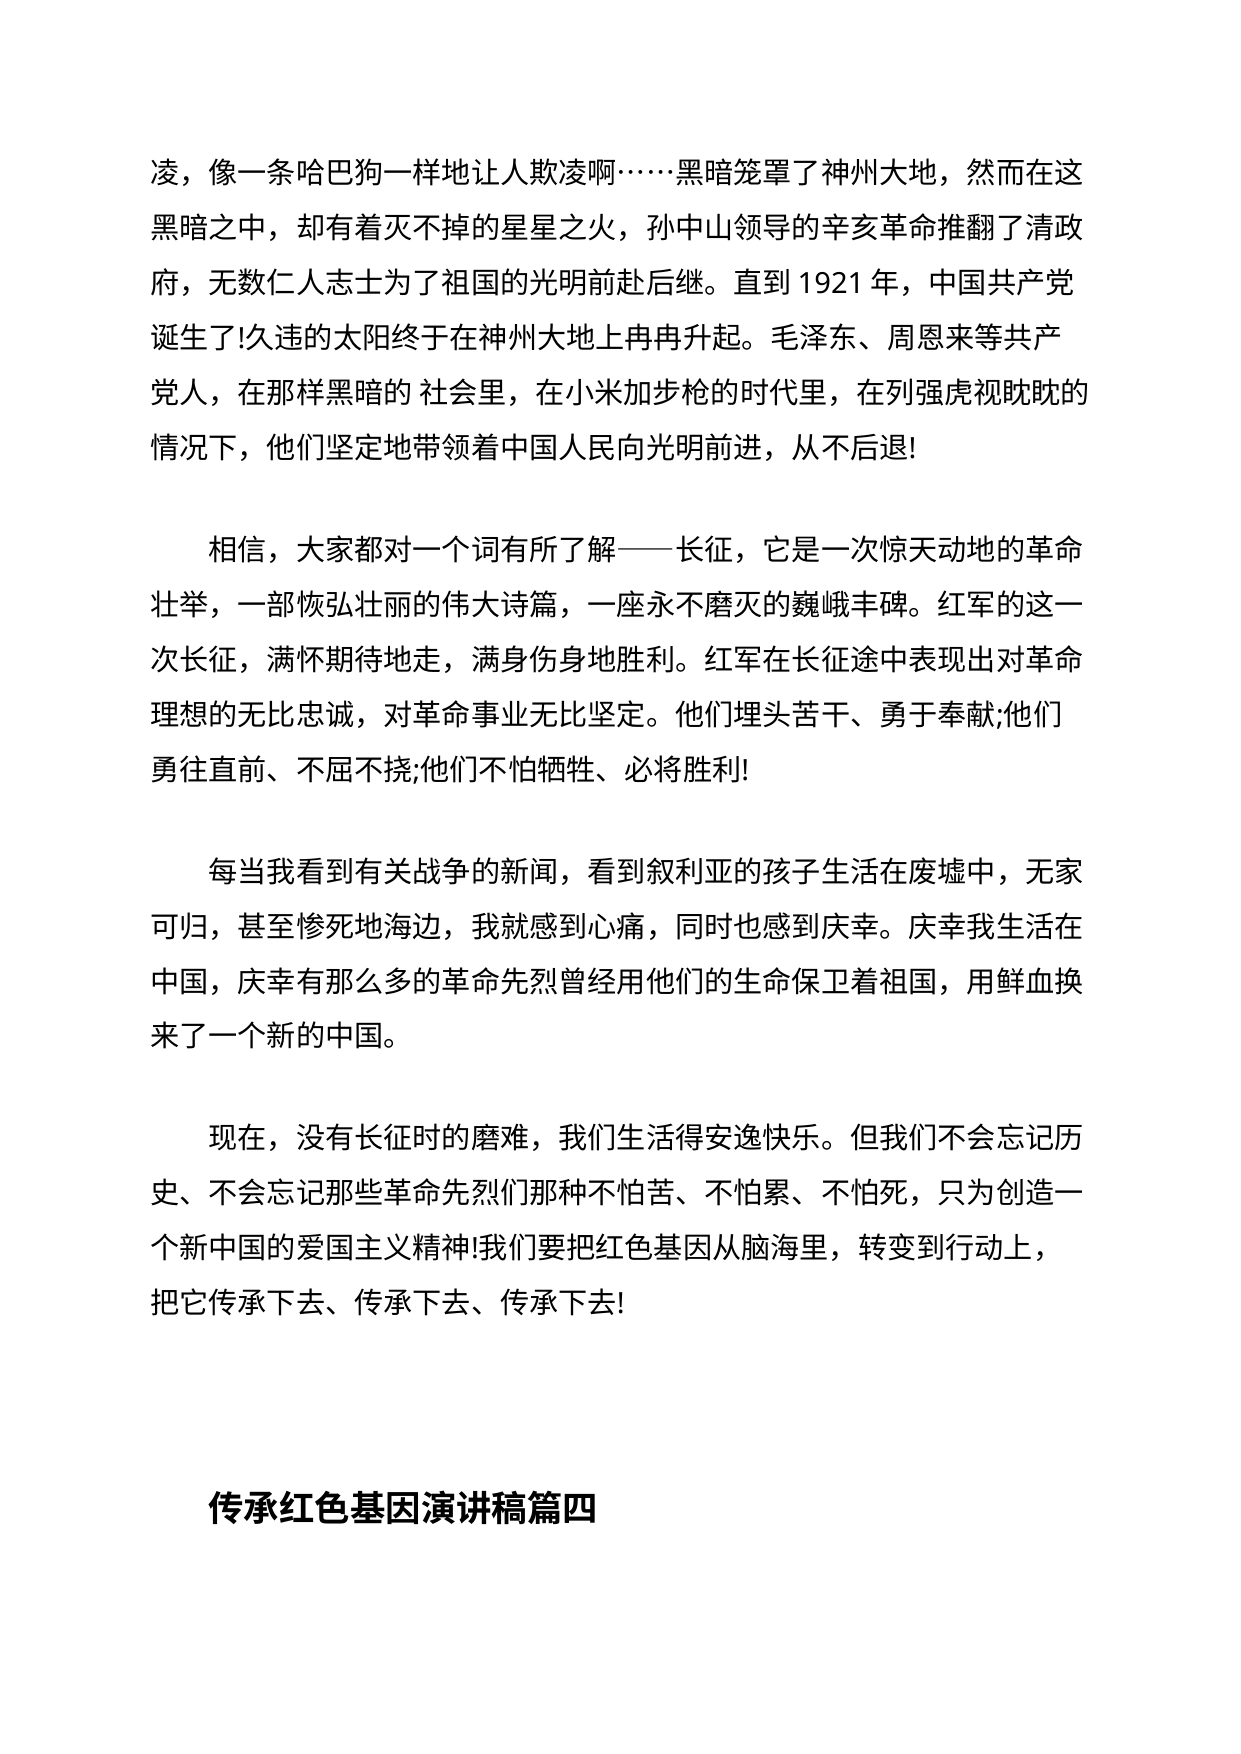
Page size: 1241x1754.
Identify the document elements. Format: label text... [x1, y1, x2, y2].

text 传承红色基因演讲稿篇四 [150, 1480, 1090, 1531]
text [150, 150, 1090, 467]
text 每当我看到有关战争的新闻，看到叙利亚的孩子生活在废墟中，无家可归，甚至惨死地海边，我就感到心痛，同时也感到庆幸。庆幸我生活在中国，庆幸有那么多的革命先烈曾经用他们的生命保卫着祖国，用鲜血换来了一个新的中国。 [150, 848, 1090, 1055]
text 现在，没有长征时的磨难，我们生活得安逸快乐。但我们不会忘记历史、不会忘记那些革命先烈们那种不怕苦、不怕累、不怕死，只为创造一个新中国的爱国主义精神!我们要把红色基因从脑海里，转变到行动上，把它传承下去、传承下去、传承下去! [150, 1115, 1090, 1322]
text 相信，大家都对一个词有所了解——长征，它是一次惊天动地的革命壮举，一部恢弘壮丽的伟大诗篇，一座永不磨灭的巍峨丰碑。红军的这一次长征，满怀期待地走，满身伤身地胜利。红军在长征途中表现出对革命理想的无比忠诚，对革命事业无比坚定。他们埋头苦干、勇于奉献;他们勇往直前、不屈不挠;他们不怕牺牲、必将胜利! [150, 527, 1090, 789]
